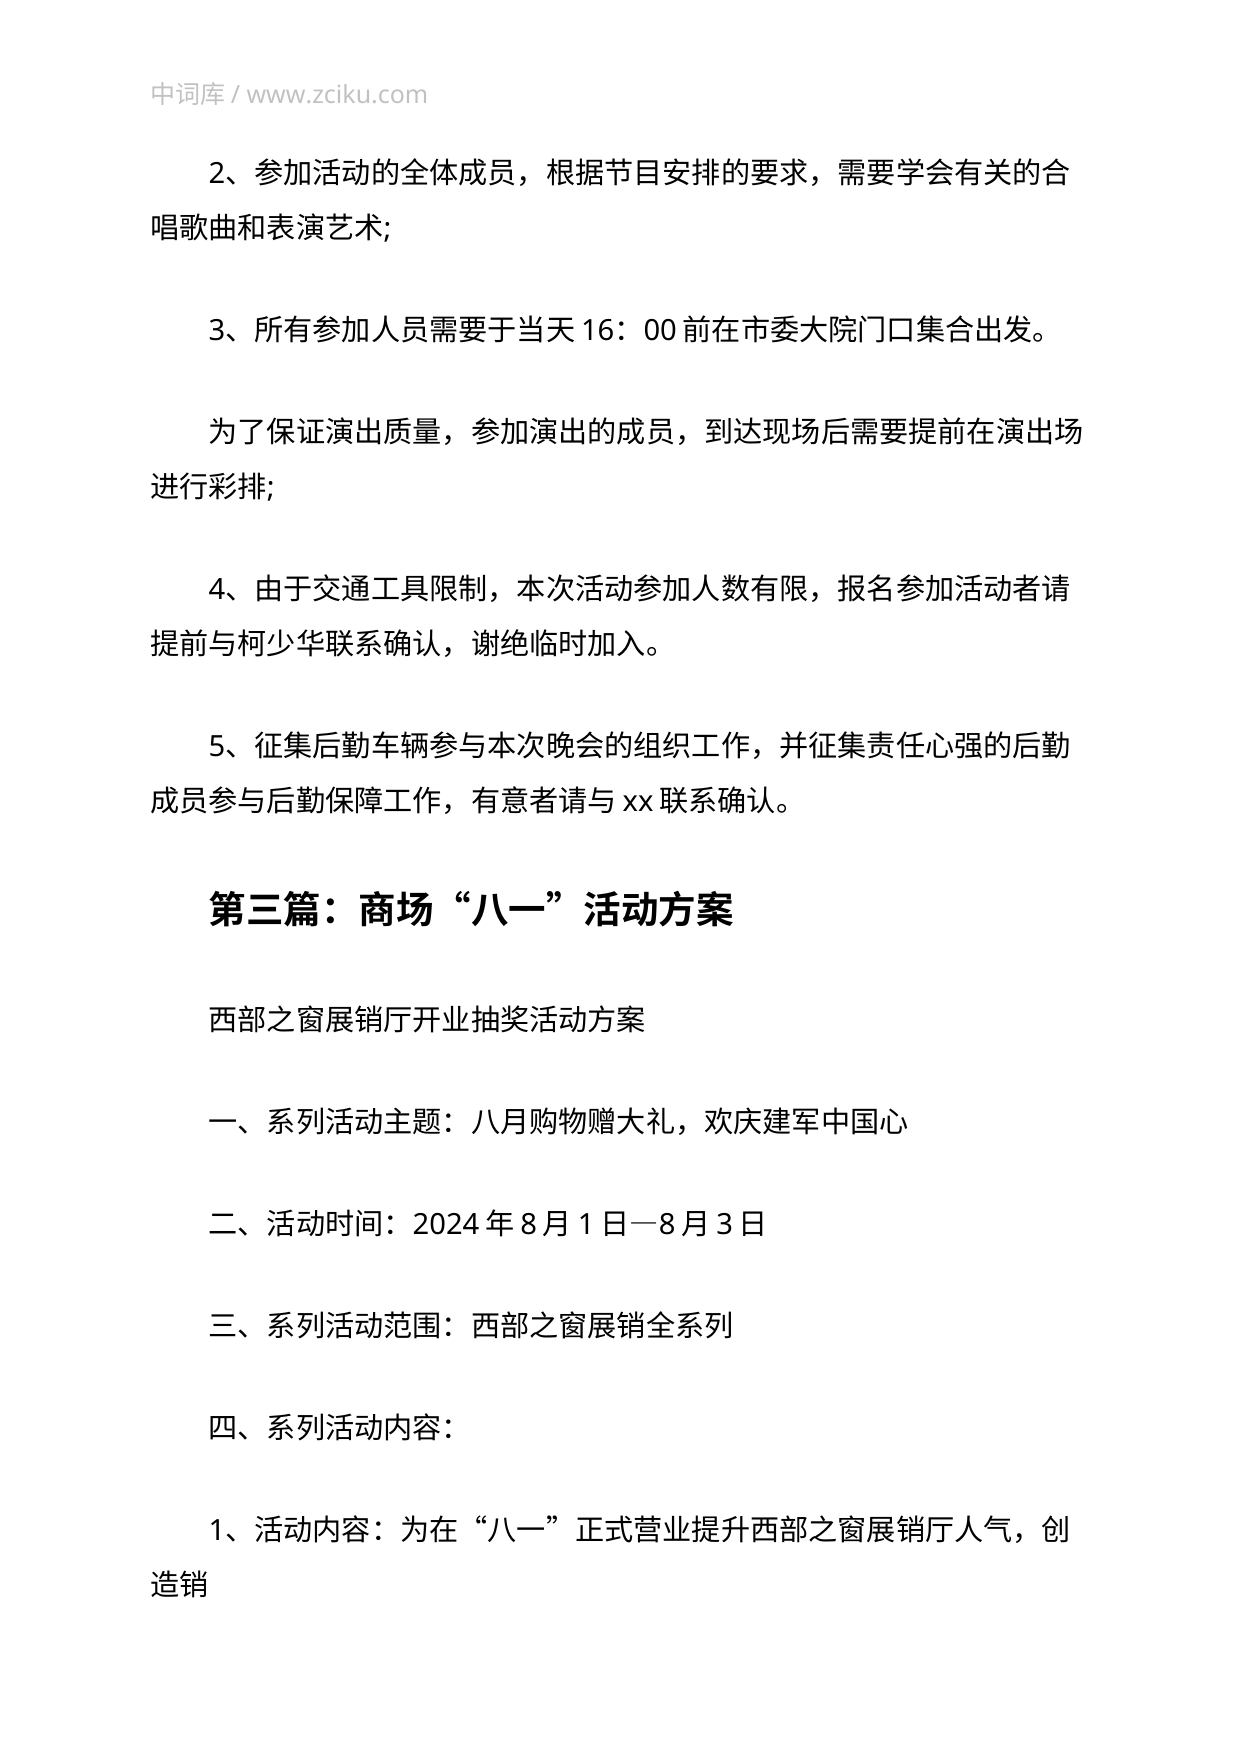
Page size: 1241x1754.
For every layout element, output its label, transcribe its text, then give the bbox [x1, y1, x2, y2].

text 一、系列活动主题：八月购物赠大礼，欢庆建军中国心 [150, 1099, 1090, 1141]
text 4、由于交通工具限制，本次活动参加人数有限，报名参加活动者请提前与柯少华联系确认，谢绝临时加入。 [150, 566, 1090, 663]
text 为了保证演出质量，参加演出的成员，到达现场后需要提前在演出场进行彩排; [150, 409, 1090, 506]
text 四、系列活动内容： [150, 1404, 1090, 1447]
text 三、系列活动范围：西部之窗展销全系列 [150, 1302, 1090, 1345]
text 西部之窗展销厅开业抽奖活动方案 [150, 997, 1090, 1039]
text 5、征集后勤车辆参与本次晚会的组织工作，并征集责任心强的后勤成员参与后勤保障工作，有意者请与xx联系确认。 [150, 723, 1090, 820]
text 2、参加活动的全体成员，根据节目安排的要求，需要学会有关的合唱歌曲和表演艺术; [150, 150, 1090, 247]
text 3、所有参加人员需要于当天16：00前在市委大院门口集合出发。 [150, 307, 1090, 349]
text 第三篇：商场“八一”活动方案 [150, 879, 1090, 934]
text 1、活动内容：为在“八一”正式营业提升西部之窗展销厅人气，创造销 [150, 1506, 1090, 1603]
text 二、活动时间：2024年8月1日—8月3日 [150, 1201, 1090, 1243]
